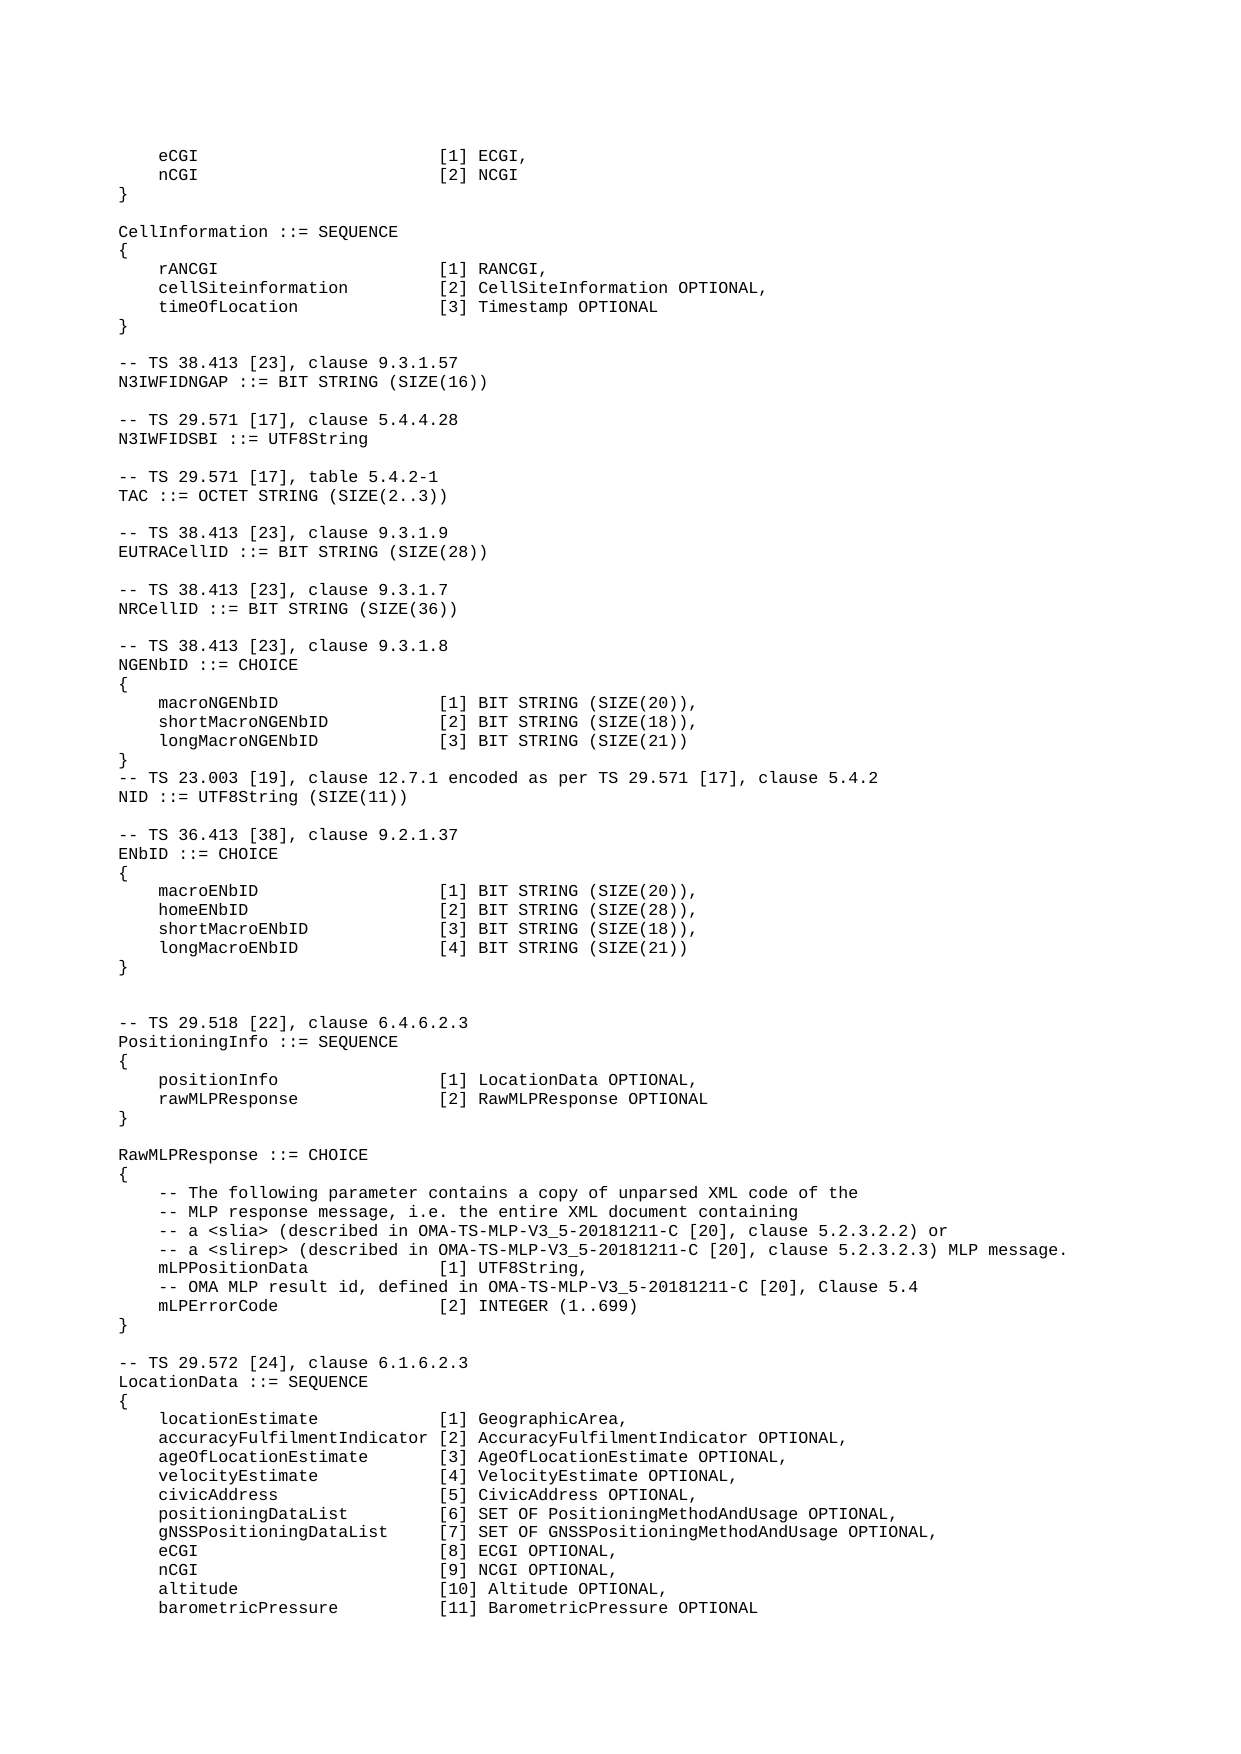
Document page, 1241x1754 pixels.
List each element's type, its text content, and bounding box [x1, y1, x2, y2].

text -- The following parameter contains a copy of unparsed XML code of the [118, 1185, 1122, 1203]
text -- a <slia> (described in OMA-TS-MLP-V3_5-20181211-C [20], clause 5.2.3.2.2) or [118, 1222, 1122, 1241]
text accuracyFulfilmentIndicator [2] AccuracyFulfilmentIndicator OPTIONAL, [118, 1430, 1122, 1449]
text } [118, 1317, 1122, 1336]
text timeOfLocation [3] Timestamp OPTIONAL [118, 298, 1122, 317]
text NRCellID ::= BIT STRING (SIZE(36)) [118, 600, 1122, 619]
text shortMacroENbID [3] BIT STRING (SIZE(18)), [118, 921, 1122, 939]
text -- TS 29.571 [17], table 5.4.2-1 [118, 468, 1122, 487]
text NID ::= UTF8String (SIZE(11)) [118, 789, 1122, 808]
text homeENbID [2] BIT STRING (SIZE(28)), [118, 902, 1122, 921]
text eCGI [8] ECGI OPTIONAL, [118, 1543, 1122, 1562]
text cellSiteinformation [2] CellSiteInformation OPTIONAL, [118, 280, 1122, 298]
text rawMLPResponse [2] RawMLPResponse OPTIONAL [118, 1090, 1122, 1109]
text -- TS 23.003 [19], clause 12.7.1 encoded as per TS 29.571 [17], clause 5.4.2 [118, 770, 1122, 789]
text EUTRACellID ::= BIT STRING (SIZE(28)) [118, 544, 1122, 562]
text N3IWFIDSBI ::= UTF8String [118, 431, 1122, 449]
text -- a <slirep> (described in OMA-TS-MLP-V3_5-20181211-C [20], clause 5.2.3.2.3) MLP message. [118, 1241, 1122, 1260]
text -- TS 36.413 [38], clause 9.2.1.37 [118, 826, 1122, 845]
text civicAddress [5] CivicAddress OPTIONAL, [118, 1486, 1122, 1505]
text nCGI [9] NCGI OPTIONAL, [118, 1562, 1122, 1581]
text -- TS 38.413 [23], clause 9.3.1.9 [118, 525, 1122, 544]
text NGENbID ::= CHOICE [118, 657, 1122, 676]
text TAC ::= OCTET STRING (SIZE(2..3)) [118, 487, 1122, 506]
text rANCGI [1] RANCGI, [118, 261, 1122, 280]
text -- OMA MLP result id, defined in OMA-TS-MLP-V3_5-20181211-C [20], Clause 5.4 [118, 1279, 1122, 1298]
text altitude [10] Altitude OPTIONAL, [118, 1581, 1122, 1599]
text locationEstimate [1] GeographicArea, [118, 1411, 1122, 1430]
text ENbID ::= CHOICE [118, 845, 1122, 864]
text -- TS 38.413 [23], clause 9.3.1.7 [118, 581, 1122, 600]
text } [118, 185, 1122, 204]
text } [118, 317, 1122, 336]
text } [118, 958, 1122, 977]
text mLPPositionData [1] UTF8String, [118, 1260, 1122, 1279]
text ageOfLocationEstimate [3] AgeOfLocationEstimate OPTIONAL, [118, 1449, 1122, 1467]
text eCGI [1] ECGI, [118, 148, 1122, 167]
text CellInformation ::= SEQUENCE [118, 223, 1122, 242]
text { [118, 1166, 1122, 1185]
text -- TS 29.518 [22], clause 6.4.6.2.3 [118, 1015, 1122, 1034]
text -- TS 29.571 [17], clause 5.4.4.28 [118, 412, 1122, 431]
text positioningDataList [6] SET OF PositioningMethodAndUsage OPTIONAL, [118, 1505, 1122, 1524]
text } [118, 751, 1122, 770]
text velocityEstimate [4] VelocityEstimate OPTIONAL, [118, 1467, 1122, 1486]
text { [118, 676, 1122, 694]
text -- TS 38.413 [23], clause 9.3.1.8 [118, 638, 1122, 657]
text mLPErrorCode [2] INTEGER (1..699) [118, 1298, 1122, 1317]
text { [118, 1053, 1122, 1072]
text -- MLP response message, i.e. the entire XML document containing [118, 1203, 1122, 1222]
text } [118, 1109, 1122, 1128]
text barometricPressure [11] BarometricPressure OPTIONAL [118, 1599, 1122, 1618]
text gNSSPositioningDataList [7] SET OF GNSSPositioningMethodAndUsage OPTIONAL, [118, 1524, 1122, 1543]
text N3IWFIDNGAP ::= BIT STRING (SIZE(16)) [118, 374, 1122, 393]
text shortMacroNGENbID [2] BIT STRING (SIZE(18)), [118, 713, 1122, 732]
text -- TS 38.413 [23], clause 9.3.1.57 [118, 355, 1122, 374]
text -- TS 29.572 [24], clause 6.1.6.2.3 [118, 1354, 1122, 1373]
text positionInfo [1] LocationData OPTIONAL, [118, 1072, 1122, 1090]
text PositioningInfo ::= SEQUENCE [118, 1034, 1122, 1053]
text macroENbID [1] BIT STRING (SIZE(20)), [118, 883, 1122, 902]
text { [118, 242, 1122, 261]
text { [118, 1392, 1122, 1411]
text macroNGENbID [1] BIT STRING (SIZE(20)), [118, 694, 1122, 713]
text nCGI [2] NCGI [118, 167, 1122, 185]
text longMacroENbID [4] BIT STRING (SIZE(21)) [118, 939, 1122, 958]
text RawMLPResponse ::= CHOICE [118, 1147, 1122, 1166]
text { [118, 864, 1122, 883]
text longMacroNGENbID [3] BIT STRING (SIZE(21)) [118, 732, 1122, 751]
text LocationData ::= SEQUENCE [118, 1373, 1122, 1392]
